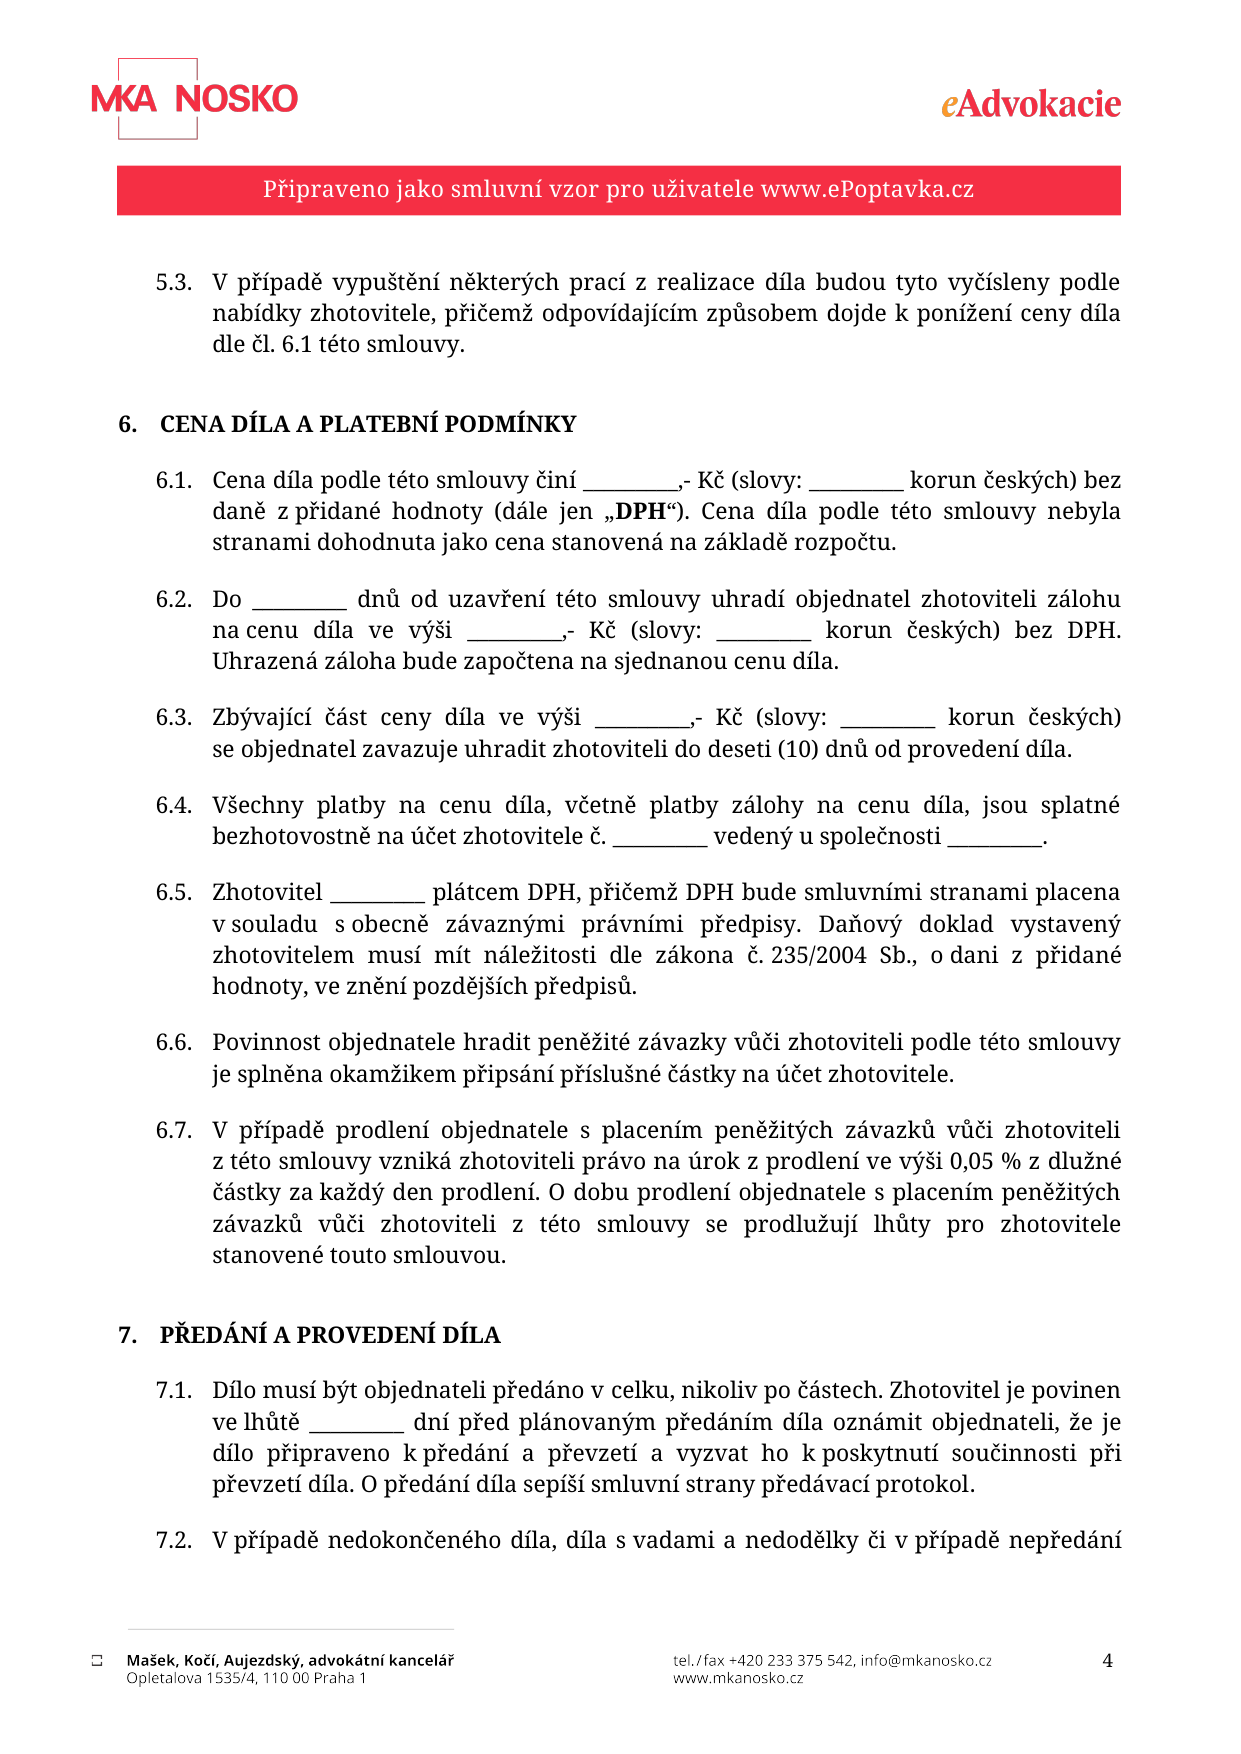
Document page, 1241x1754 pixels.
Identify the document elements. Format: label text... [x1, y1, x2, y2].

picture [89, 55, 300, 142]
picture [91, 1627, 992, 1687]
list Všechny platby na cenu díla, včetně platby zálohy na cenu díla, jsou splatné bezhotovostně na účet zhotovitele č. _________ vedený u společnosti _________. [155, 789, 1122, 851]
list Do _________ dnů od uzavření této smlouvy uhradí objednatel zhotoviteli zálohu na cenu díla ve výši _________,- Kč (slovy: _________ korun českých) bez DPH. Uhrazená záloha bude započtena na sjednanou cenu díla. [155, 582, 1122, 676]
list Povinnost objednatele hradit peněžité závazky vůči zhotoviteli podle této smlouvy je splněna okamžikem připsání příslušné částky na účet zhotovitele. [155, 1026, 1122, 1089]
list PŘEDÁNÍ A PROVEDENÍ DÍLA [118, 1320, 1122, 1349]
list Zbývající část ceny díla ve výši _________,- Kč (slovy: _________ korun českých) se objednatel zavazuje uhradit zhotoviteli do deseti (10) dnů od provedení díla. [155, 701, 1122, 764]
list Cena díla podle této smlouvy činí _________,- Kč (slovy: _________ korun českých) bez daně z přidané hodnoty (dále jen „DPH“). Cena díla podle této smlouvy nebyla stranami dohodnuta jako cena stanovená na základě rozpočtu. [155, 464, 1122, 557]
list Zhotovitel _________ plátcem DPH, přičemž DPH bude smluvními stranami placena v souladu s obecně závaznými právními předpisy. Daňový doklad vystavený zhotovitelem musí mít náležitosti dle zákona č. 235/2004 Sb., o dani z přidané hodnoty, ve znění pozdějších předpisů. [155, 876, 1122, 1001]
list V případě vypuštění některých prací z realizace díla budou tyto vyčísleny podle nabídky zhotovitele, přičemž odpovídajícím způsobem dojde k ponížení ceny díla dle čl. 6.1 této smlouvy. [155, 266, 1122, 359]
list Dílo musí být objednateli předáno v celku, nikoliv po částech. Zhotovitel je povinen ve lhůtě _________ dní před plánovaným předáním díla oznámit objednateli, že je dílo připraveno k předání a převzetí a vyzvat ho k poskytnutí součinnosti při převzetí díla. O předání díla sepíší smluvní strany předávací protokol. [155, 1374, 1122, 1499]
list V případě prodlení objednatele s placením peněžitých závazků vůči zhotoviteli z této smlouvy vzniká zhotoviteli právo na úrok z prodlení ve výši 0,05 % z dlužné částky za každý den prodlení. O dobu prodlení objednatele s placením peněžitých závazků vůči zhotoviteli z této smlouvy se prodlužují lhůty pro zhotovitele stanovené touto smlouvou. [155, 1114, 1122, 1270]
picture [940, 88, 1123, 118]
list CENA DÍLA A PLATEBNÍ PODMÍNKY [118, 409, 1122, 439]
